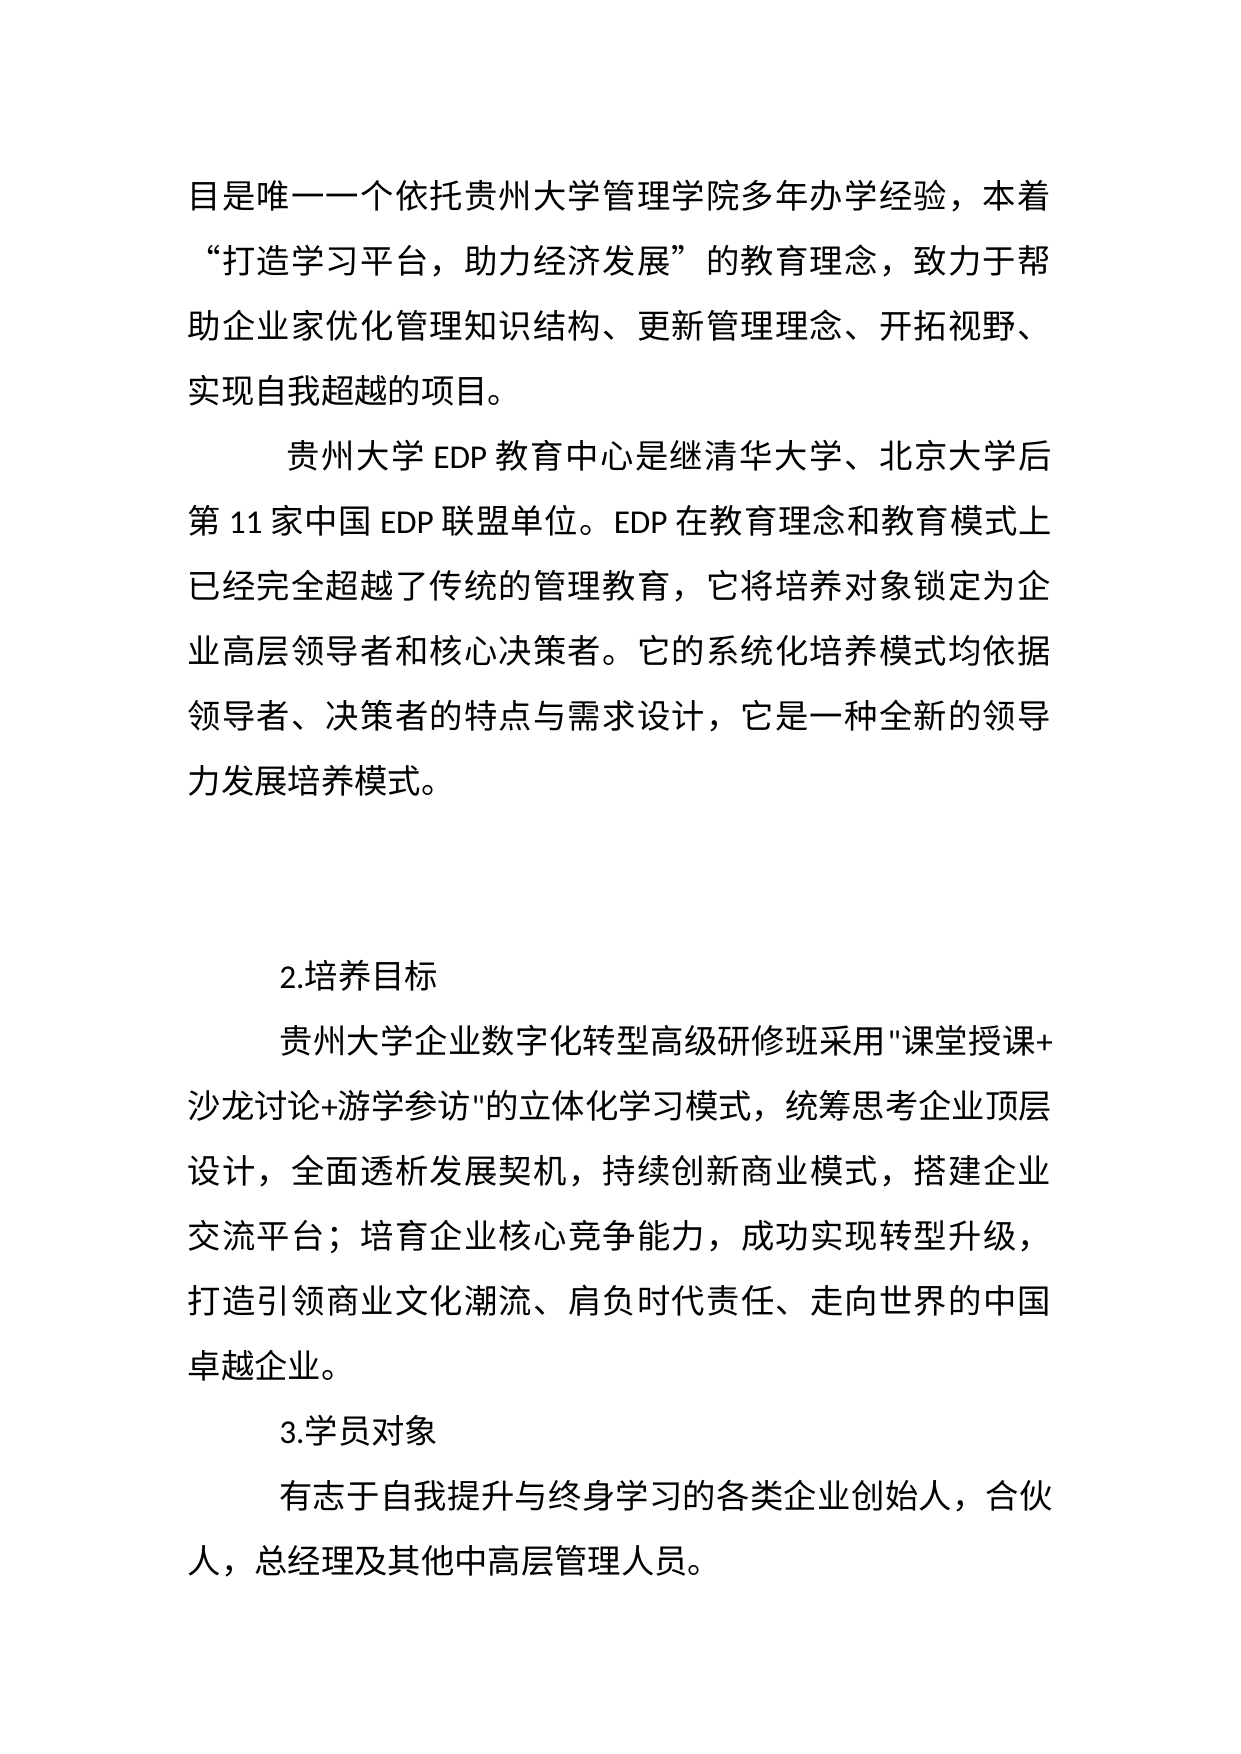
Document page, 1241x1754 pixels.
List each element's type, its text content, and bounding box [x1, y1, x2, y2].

text 2.培养目标 [187, 942, 1053, 1007]
text 3.学员对象 [187, 1397, 1053, 1462]
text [187, 162, 1053, 422]
text 贵州大学EDP教育中心是继清华大学、北京大学后第11家中国EDP联盟单位。EDP在教育理念和教育模式上已经完全超越了传统的管理教育，它将培养对象锁定为企业高层领导者和核心决策者。它的系统化培养模式均依据领导者、决策者的特点与需求设计，它是一种全新的领导力发展培养模式。 [187, 422, 1053, 812]
text 贵州大学企业数字化转型高级研修班采用"课堂授课+沙龙讨论+游学参访"的立体化学习模式，统筹思考企业顶层设计，全面透析发展契机，持续创新商业模式，搭建企业交流平台；培育企业核心竞争能力，成功实现转型升级，打造引领商业文化潮流、肩负时代责任、走向世界的中国卓越企业。 [187, 1007, 1053, 1397]
text 有志于自我提升与终身学习的各类企业创始人，合伙人，总经理及其他中高层管理人员。 [187, 1462, 1053, 1592]
